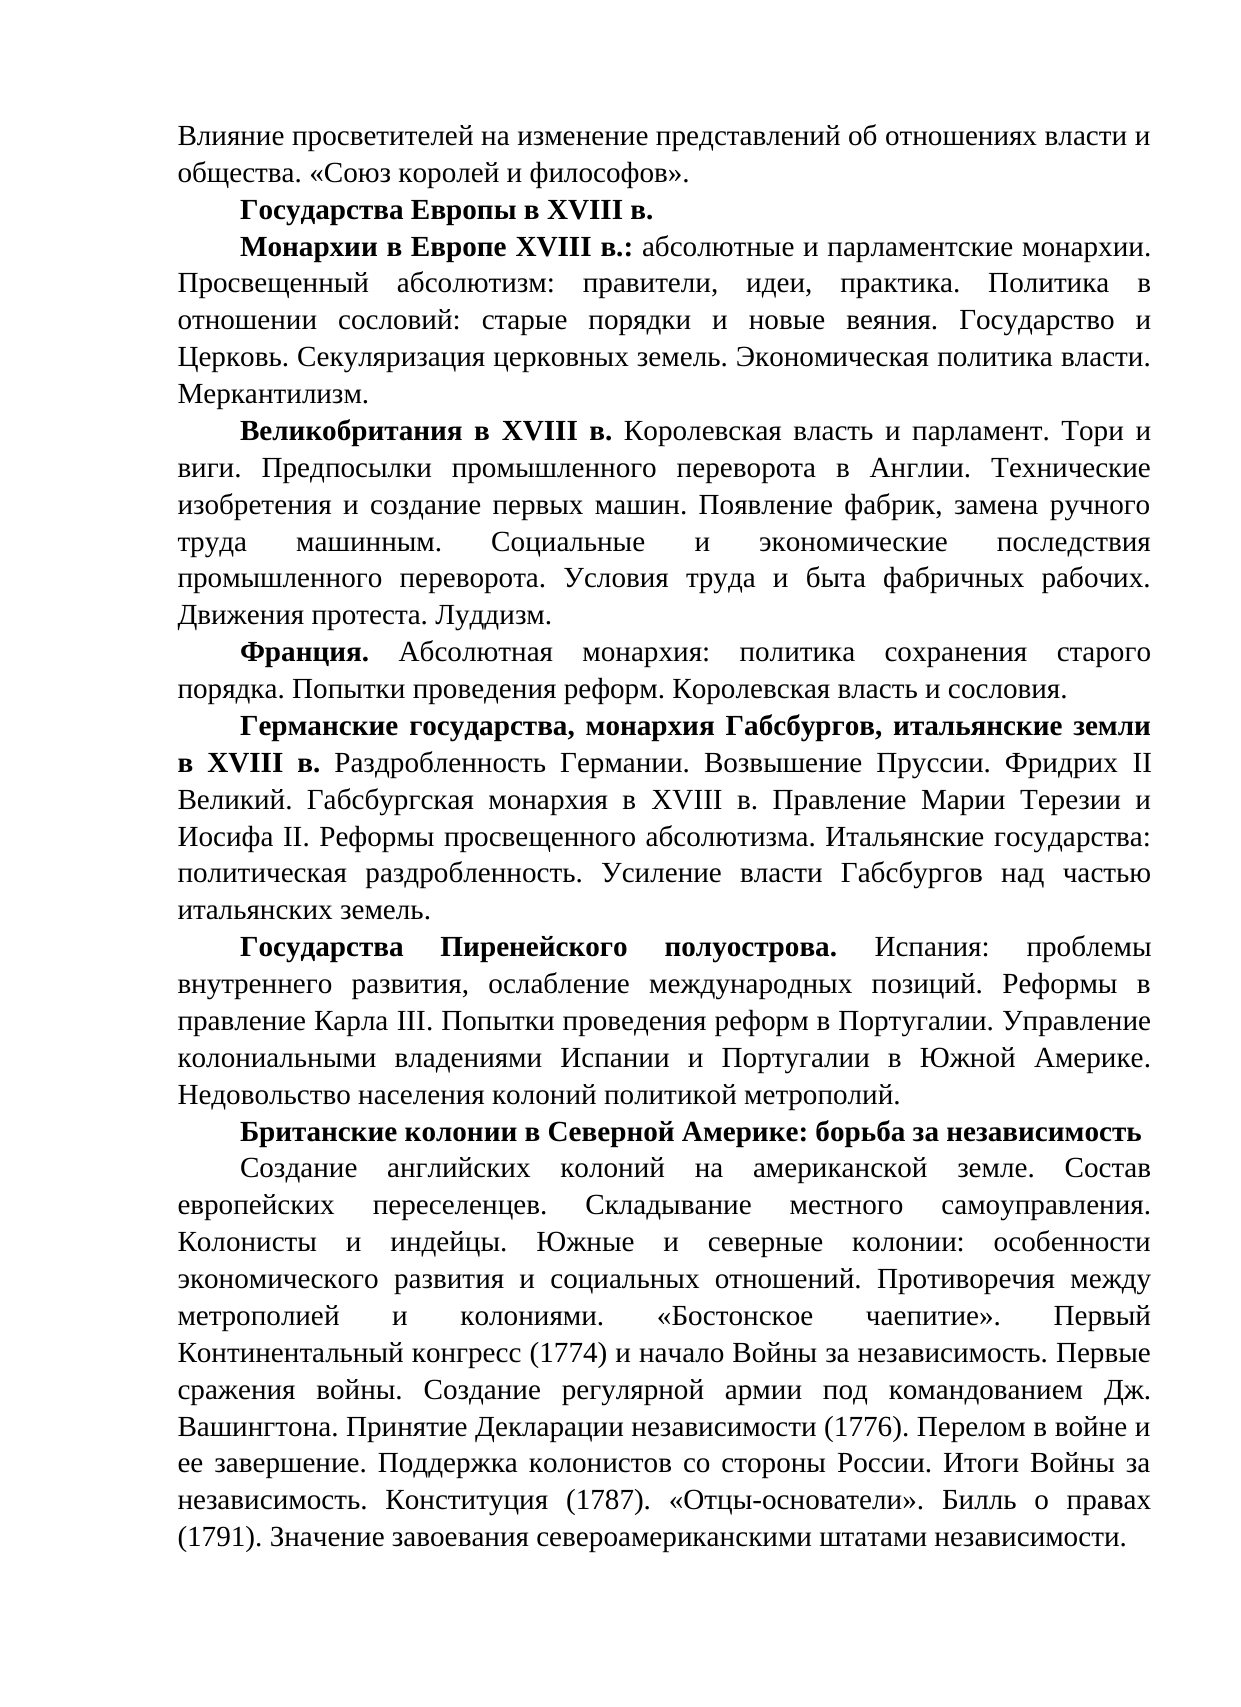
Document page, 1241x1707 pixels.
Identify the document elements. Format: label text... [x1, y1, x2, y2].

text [177, 118, 1152, 188]
text Создание английских колоний на американской земле. Состав европейских переселенцев. Складывание местного самоуправления. Колонисты и индейцы. Южные и северные колонии: особенности экономического развития и социальных отношений. Противоречия между метрополией и колониями. «Бостонское чаепитие». Первый Континентальный конгресс (1774) и начало Войны за независимость. Первые сражения войны. Создание регулярной армии под командованием Дж. Вашингтона. Принятие Декларации независимости (1776). Перелом в войне и ее завершение. Поддержка колонистов со стороны России. Итоги Войны за независимость. Конституция (1787). «Отцы-основатели». Билль о правах (1791). Значение завоевания североамериканскими штатами независимости. [177, 1151, 1152, 1553]
text Великобритания в XVIII в. Королевская власть и парламент. Тори и виги. Предпосылки промышленного переворота в Англии. Технические изобретения и создание первых машин. Появление фабрик, замена ручного труда машинным. Социальные и экономические последствия промышленного переворота. Условия труда и быта фабричных рабочих. Движения протеста. Луддизм. [177, 413, 1152, 631]
text Государства Пиренейского полуострова. Испания: проблемы внутреннего развития, ослабление международных позиций. Реформы в правление Карла III. Попытки проведения реформ в Португалии. Управление колониальными владениями Испании и Португалии в Южной Америке. Недовольство населения колоний политикой метрополий. [177, 929, 1152, 1110]
text Германские государства, монархия Габсбургов, итальянские земли в XVIII в. Раздробленность Германии. Возвышение Пруссии. Фридрих II Великий. Габсбургская монархия в XVIII в. Правление Марии Терезии и Иосифа II. Реформы просвещенного абсолютизма. Итальянские государства: политическая раздробленность. Усиление власти Габсбургов над частью итальянских земель. [177, 708, 1152, 926]
text Британские колонии в Северной Америке: борьба за независимость [177, 1114, 1152, 1147]
text Франция. Абсолютная монархия: политика сохранения старого порядка. Попытки проведения реформ. Королевская власть и сословия. [177, 634, 1152, 705]
text Государства Европы в XVIII в. [177, 192, 1152, 225]
text Монархии в Европе XVIII в.: абсолютные и парламентские монархии. Просвещенный абсолютизм: правители, идеи, практика. Политика в отношении сословий: старые порядки и новые веяния. Государство и Церковь. Секуляризация церковных земель. Экономическая политика власти. Меркантилизм. [177, 229, 1152, 410]
